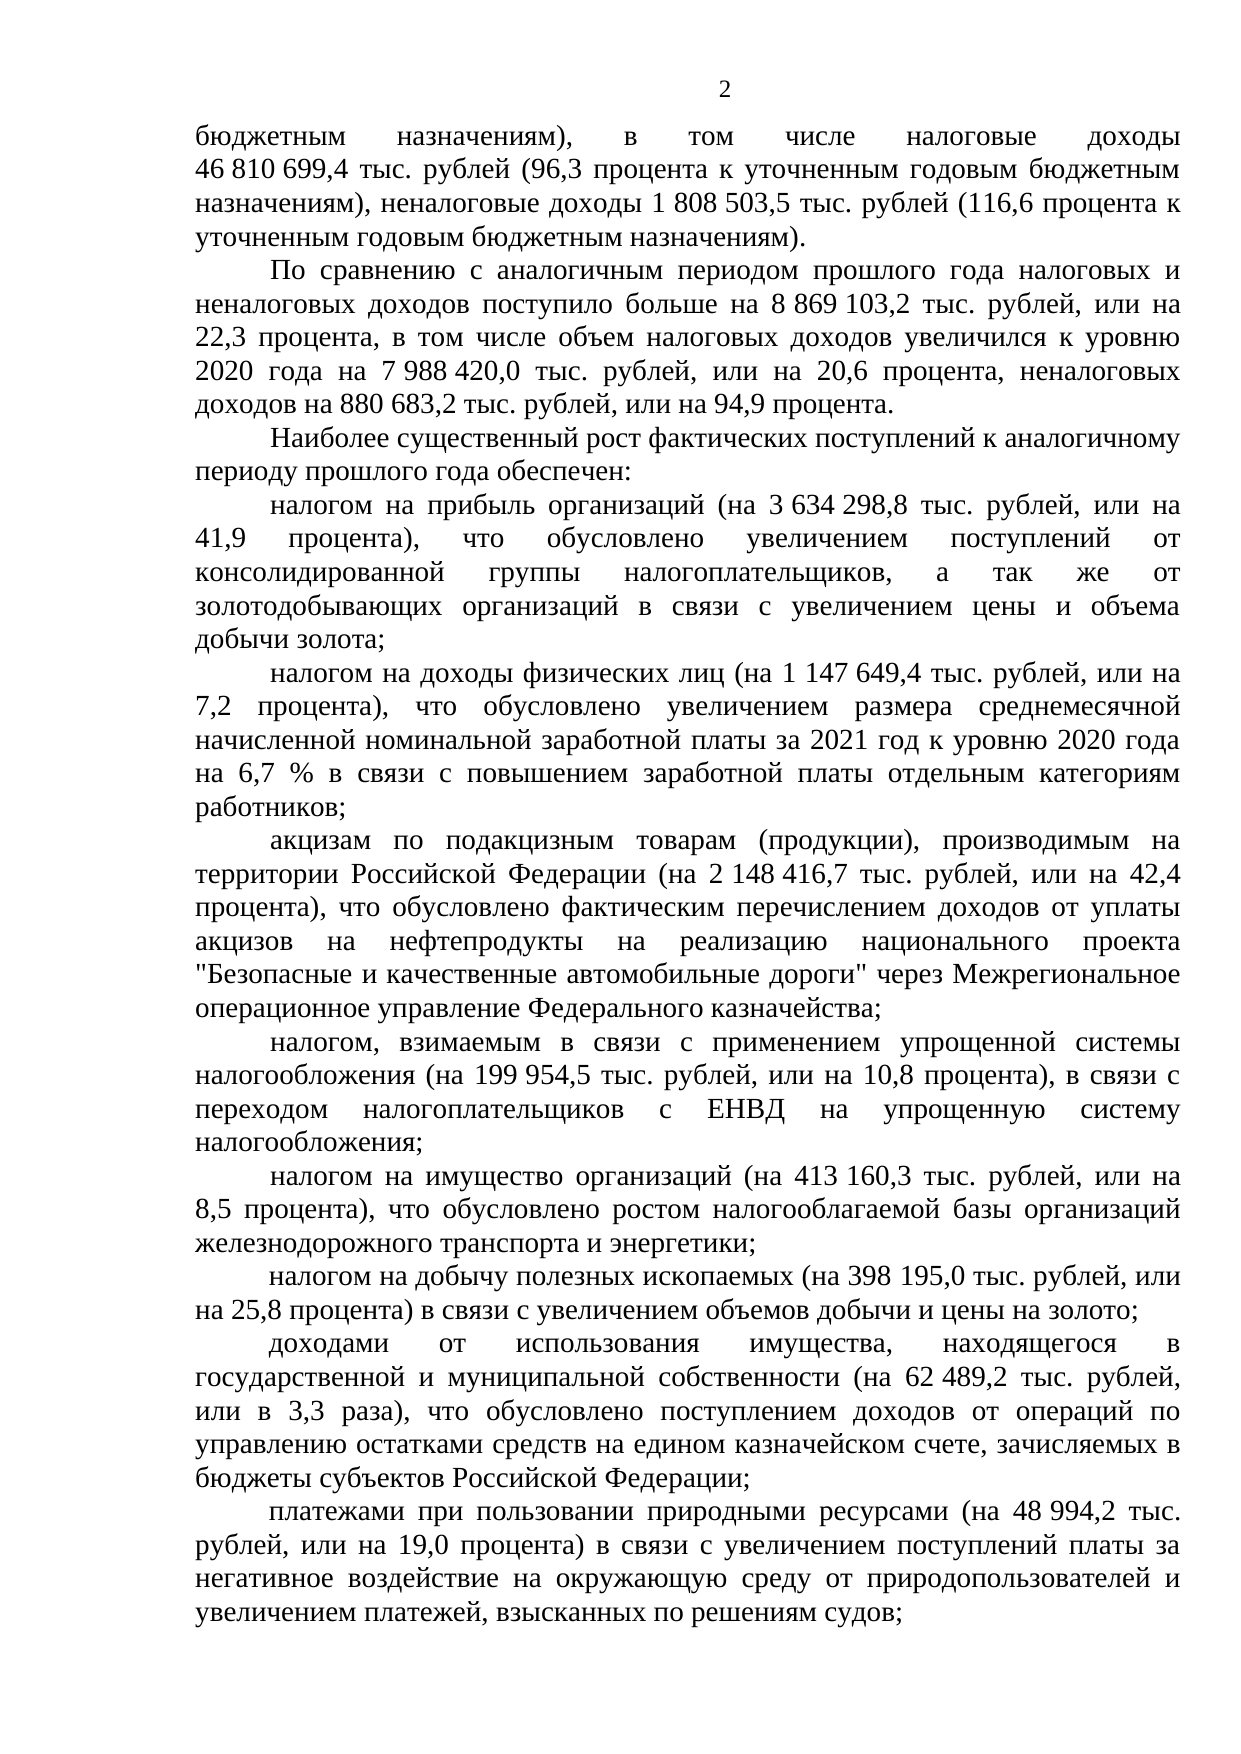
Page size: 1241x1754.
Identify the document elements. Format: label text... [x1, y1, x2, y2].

text По сравнению с аналогичным периодом прошлого года налоговых и неналоговых доходов поступило больше на 8 869 103,2 тыс. рублей, или на 22,3 процента, в том числе объем налоговых доходов увеличился к уровню 2020 года на 7 988 420,0 тыс. рублей, или на 20,6 процента, неналоговых доходов на 880 683,2 тыс. рублей, или на 94,9 процента. [195, 252, 1181, 420]
text налогом на добычу полезных ископаемых (на 398 195,0 тыс. рублей, или на 25,8 процента) в связи с увеличением объемов добычи и цены на золото; [195, 1258, 1181, 1326]
text налогом, взимаемым в связи с применением упрощенной системы налогообложения (на 199 954,5 тыс. рублей, или на 10,8 процента), в связи с переходом налогоплательщиков с ЕНВД на упрощенную систему налогообложения; [195, 1024, 1181, 1158]
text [195, 118, 1181, 252]
text платежами при пользовании природными ресурсами (на 48 994,2 тыс. рублей, или на 19,0 процента) в связи с увеличением поступлений платы за негативное воздействие на окружающую среду от природопользователей и увеличением платежей, взысканных по решениям судов; [195, 1493, 1181, 1627]
text Наиболее существенный рост фактических поступлений к аналогичному периоду прошлого года обеспечен: [195, 420, 1181, 487]
text налогом на прибыль организаций (на 3 634 298,8 тыс. рублей, или на 41,9 процента), что обусловлено увеличением поступлений от консолидированной группы налогоплательщиков, а так же от золотодобывающих организаций в связи с увеличением цены и объема добычи золота; [195, 487, 1181, 655]
text налогом на имущество организаций (на 413 160,3 тыс. рублей, или на 8,5 процента), что обусловлено ростом налогооблагаемой базы организаций железнодорожного транспорта и энергетики; [195, 1158, 1181, 1258]
text доходами от использования имущества, находящегося в государственной и муниципальной собственности (на 62 489,2 тыс. рублей, или в 3,3 раза), что обусловлено поступлением доходов от операций по управлению остатками средств на едином казначейском счете, зачисляемых в бюджеты субъектов Российской Федерации; [195, 1326, 1181, 1493]
text налогом на доходы физических лиц (на 1 147 649,4 тыс. рублей, или на 7,2 процента), что обусловлено увеличением размера среднемесячной начисленной номинальной заработной платы за 2021 год к уровню 2020 года на 6,7 % в связи с повышением заработной платы отдельным категориям работников; [195, 655, 1181, 822]
text акцизам по подакцизным товарам (продукции), производимым на территории Российской Федерации (на 2 148 416,7 тыс. рублей, или на 42,4 процента), что обусловлено фактическим перечислением доходов от уплаты акцизов на нефтепродукты на реализацию национального проекта "Безопасные и качественные автомобильные дороги" через Межрегиональное операционное управление Федерального казначейства; [195, 822, 1181, 1024]
